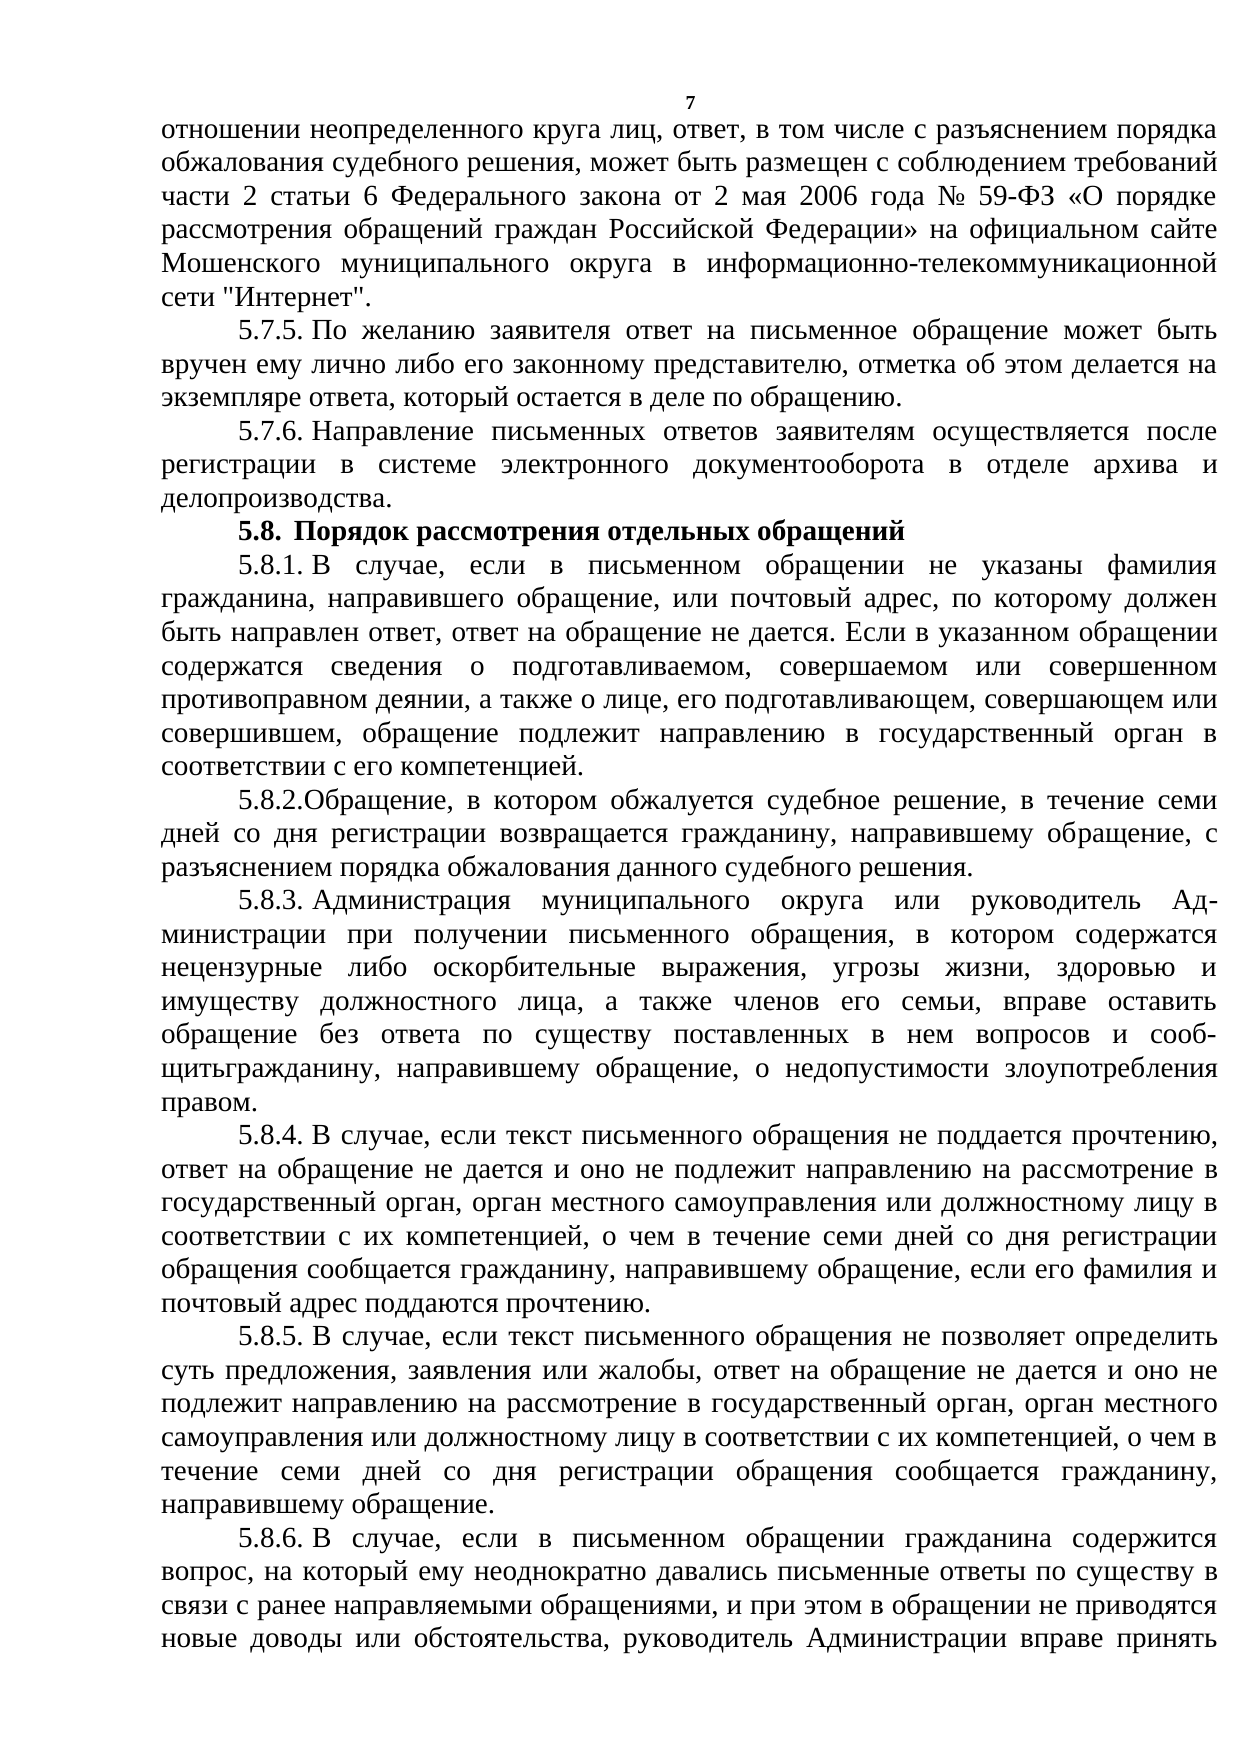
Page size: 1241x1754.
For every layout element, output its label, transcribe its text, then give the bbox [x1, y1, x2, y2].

list Направление письменных ответов заявителям осуществляется после регистрации в системе электронного документооборота в отделе архива и делопроизводства. [161, 413, 1218, 514]
list Порядок рассмотрения отдельных обращений [161, 514, 1218, 547]
text 5.8.2.Обращение, в котором обжалуется судебное решение, в течение семи дней со дня регистрации возвращается гражданину, направившему обращение, с разъяснением порядка обжалования данного судебного решения. [161, 782, 1218, 883]
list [161, 1520, 1218, 1654]
list По желанию заявителя ответ на письменное обращение может быть вручен ему лично либо его законному представителю, отметка об этом делается на экземпляре ответа, который остается в деле по обращению. [161, 313, 1218, 413]
list Администрация муниципального округа или руководитель Администрации при получении письменного обращения, в котором содержатся нецензурные либо оскорбительные выражения, угрозы жизни, здоровью и имуществу должностного лица, а также членов его семьи, вправе оставить обращение без ответа по существу поставленных в нем вопросов и сооб- щитьгражданину, направившему обращение, о недопустимости злоупотребления правом. [161, 883, 1218, 1118]
list В случае, если текст письменного обращения не поддается прочтению, ответ на обращение не дается и оно не подлежит направлению на рассмотрение в государственный орган, орган местного самоуправления или должностному лицу в соответствии с их компетенцией, о чем в течение семи дней со дня регистрации обращения сообщается гражданину, направившему обращение, если его фамилия и почтовый адрес поддаются прочтению. [161, 1118, 1218, 1319]
list В случае, если текст письменного обращения не позволяет определить суть предложения, заявления или жалобы, ответ на обращение не дается и оно не подлежит направлению на рассмотрение в государственный орган, орган местного самоуправления или должностному лицу в соответствии с их компетенцией, о чем в течение семи дней со дня регистрации обращения сообщается гражданину, направившему обращение. [161, 1319, 1218, 1520]
list В случае, если в письменном обращении не указаны фамилия гражданина, направившего обращение, или почтовый адрес, по которому должен быть направлен ответ, ответ на обращение не дается. Если в указанном обращении содержатся сведения о подготавливаемом, совершаемом или совершенном противоправном деянии, а также о лице, его подготавливающем, совершающем или совершившем, обращение подлежит направлению в государственный орган в соответствии с его компетенцией. [161, 547, 1218, 782]
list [161, 111, 1218, 313]
